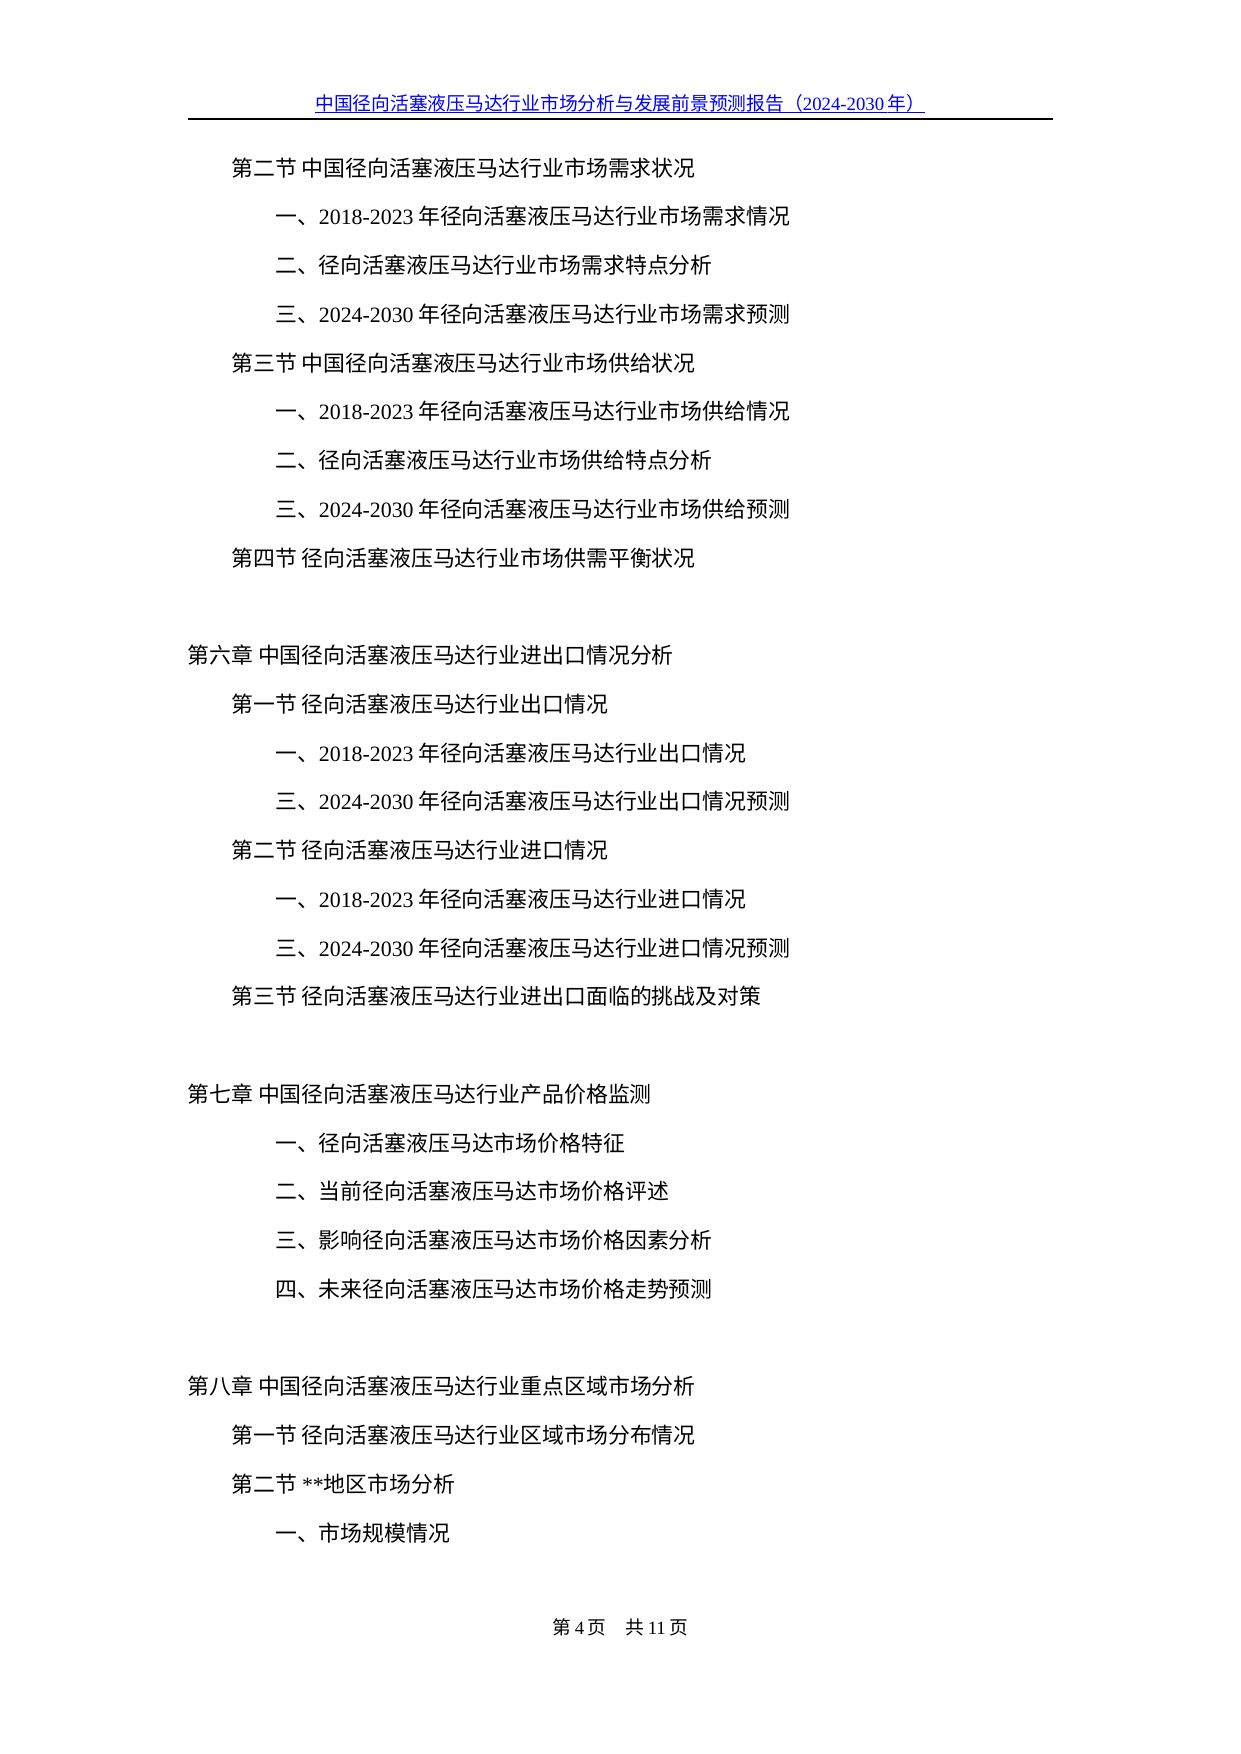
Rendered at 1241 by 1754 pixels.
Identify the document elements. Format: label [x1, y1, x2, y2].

text [187, 150, 1053, 1548]
